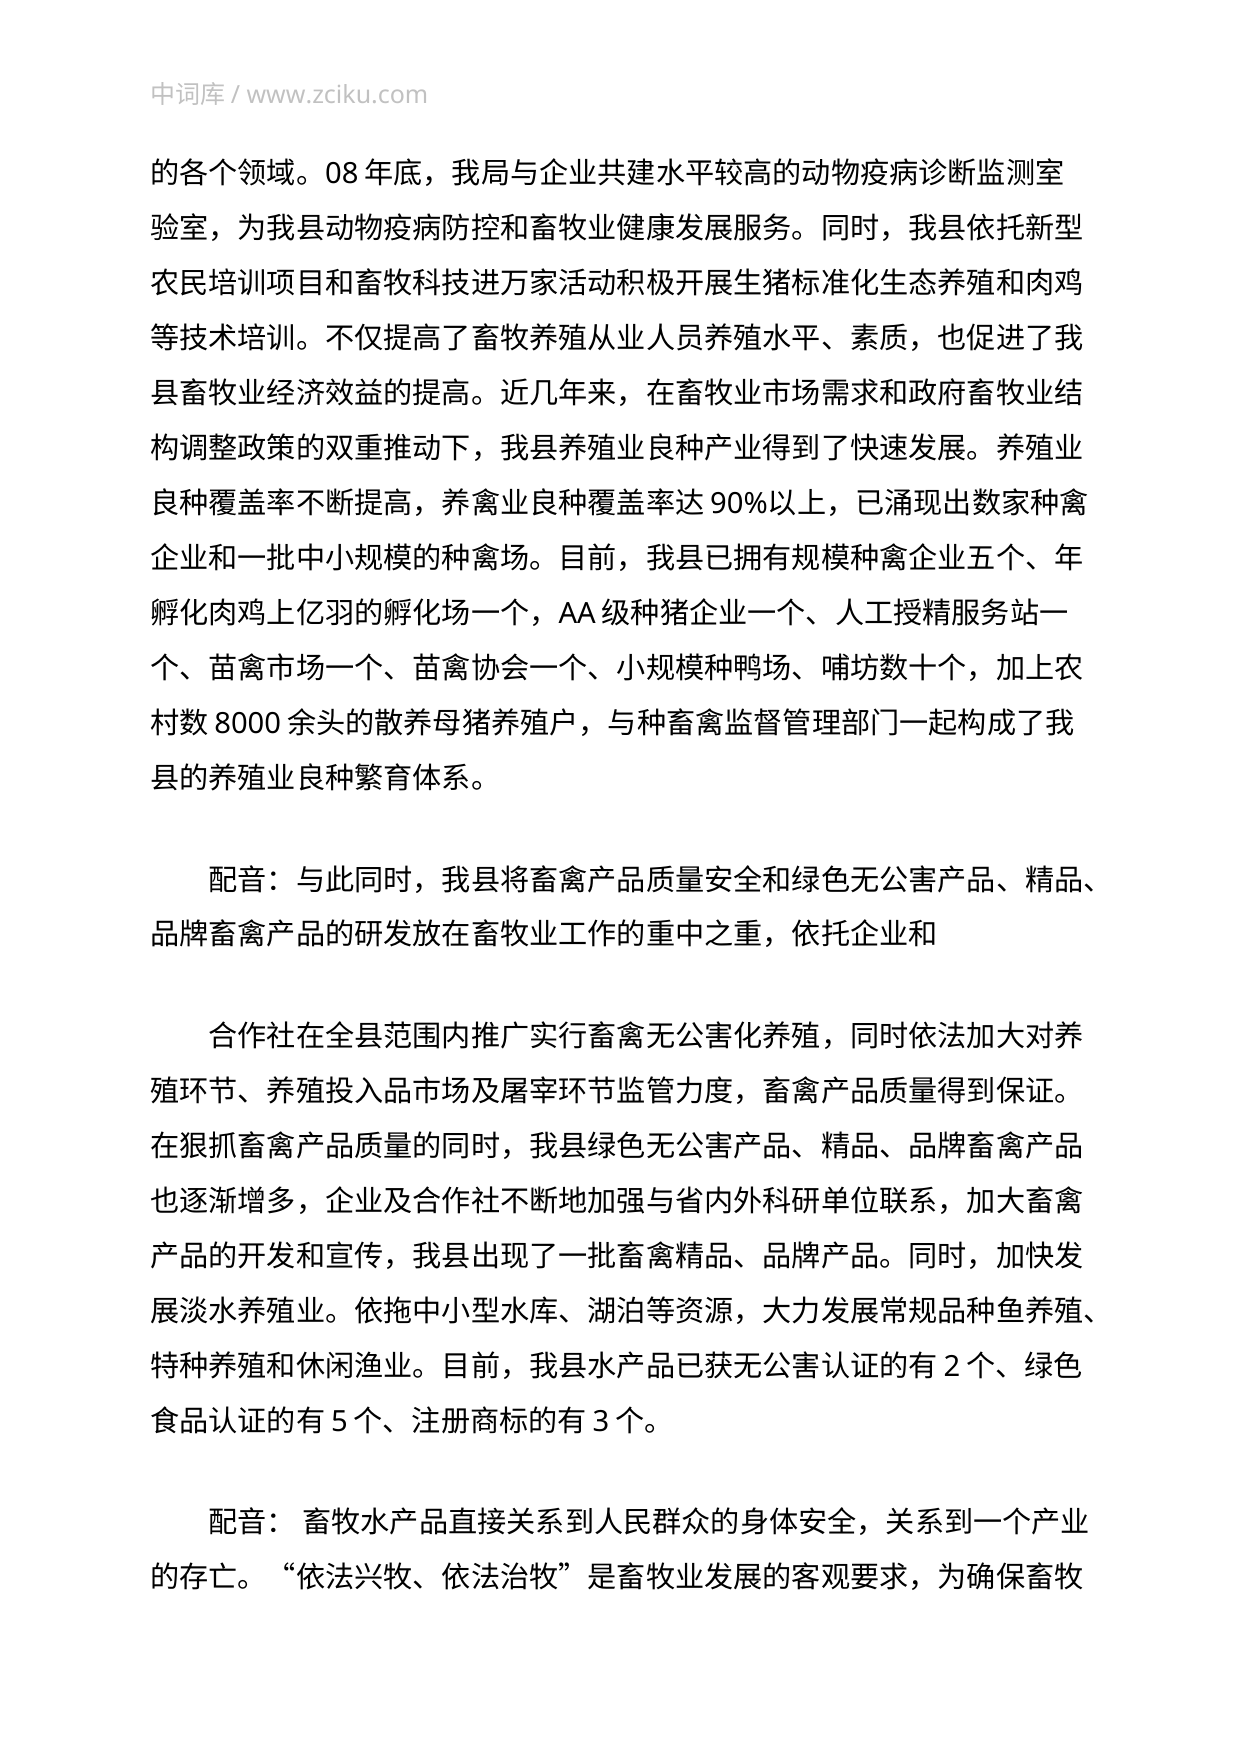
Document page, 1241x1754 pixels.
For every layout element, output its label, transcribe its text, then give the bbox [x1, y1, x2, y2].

text 合作社在全县范围内推广实行畜禽无公害化养殖，同时依法加大对养殖环节、养殖投入品市场及屠宰环节监管力度，畜禽产品质量得到保证。在狠抓畜禽产品质量的同时，我县绿色无公害产品、精品、品牌畜禽产品也逐渐增多，企业及合作社不断地加强与省内外科研单位联系，加大畜禽产品的开发和宣传，我县出现了一批畜禽精品、品牌产品。同时，加快发展淡水养殖业。依拖中小型水库、湖泊等资源，大力发展常规品种鱼养殖、特种养殖和休闲渔业。目前，我县水产品已获无公害认证的有2个、绿色食品认证的有5个、注册商标的有3个。 [150, 1013, 1090, 1439]
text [150, 150, 1090, 797]
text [150, 1499, 1090, 1596]
text 配音：与此同时，我县将畜禽产品质量安全和绿色无公害产品、精品、品牌畜禽产品的研发放在畜牧业工作的重中之重，依托企业和 [150, 856, 1090, 953]
